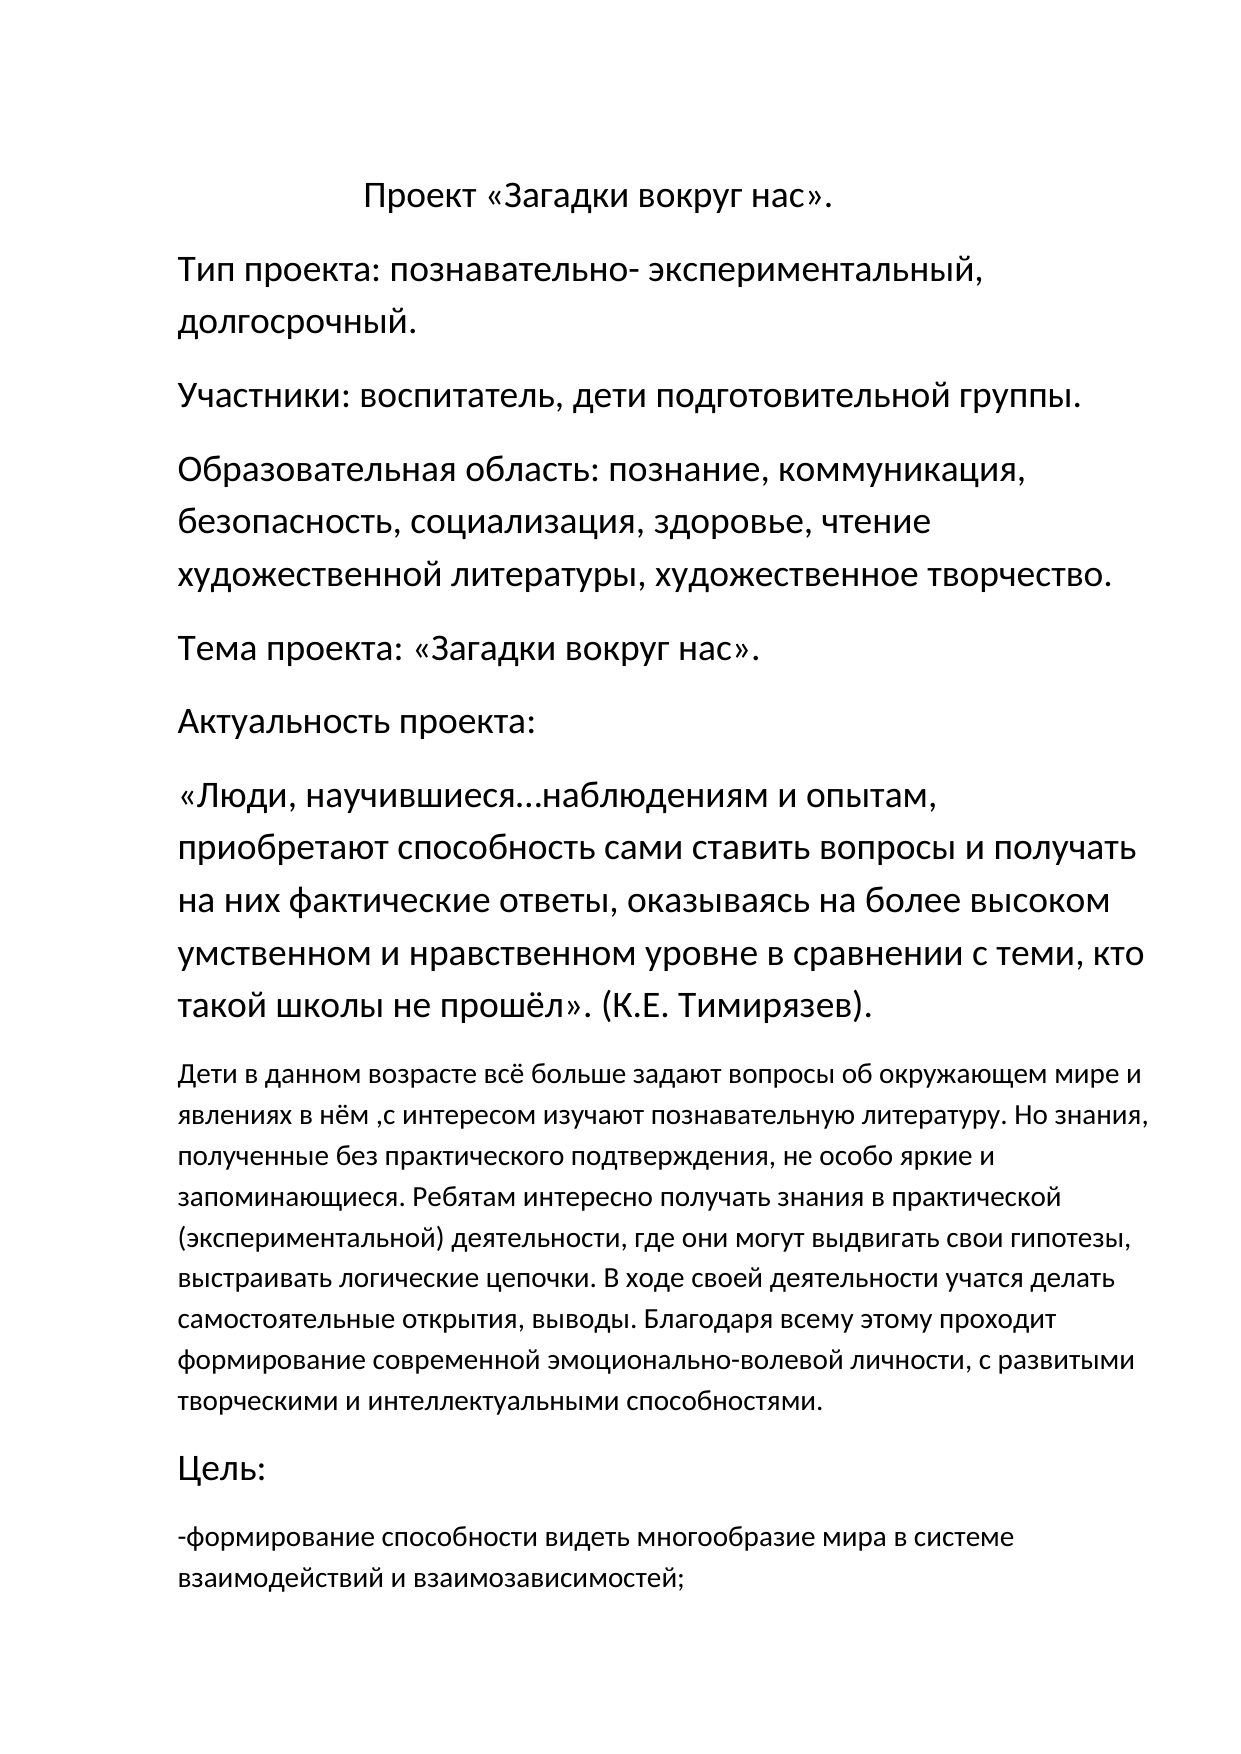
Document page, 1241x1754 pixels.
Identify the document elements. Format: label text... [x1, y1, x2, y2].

text -формирование способности видеть многообразие мира в системе взаимодействий и взаимозависимостей; [177, 1518, 1152, 1594]
text Участники: воспитатель, дети подготовительной группы. [177, 371, 1152, 417]
text Дети в данном возрасте всё больше задают вопросы об окружающем мире и явлениях в нём ,с интересом изучают познавательную литературу. Но знания, полученные без практического подтверждения, не особо яркие и запоминающиеся. Ребятам интересно получать знания в практической (экспериментальной) деятельности, где они могут выдвигать свои гипотезы, выстраивать логические цепочки. В ходе своей деятельности учатся делать самостоятельные открытия, выводы. Благодаря всему этому проходит формирование современной эмоционально-волевой личности, с развитыми творческими и интеллектуальными способностями. [177, 1055, 1152, 1418]
text Тема проекта: «Загадки вокруг нас». [177, 623, 1152, 669]
text Актуальность проекта: [177, 697, 1152, 743]
text Тип проекта: познавательно- экспериментальный, долгосрочный. [177, 245, 1152, 343]
text Проект «Загадки вокруг нас». [177, 171, 1152, 217]
text Образовательная область: познание, коммуникация, безопасность, социализация, здоровье, чтение художественной литературы, художественное творчество. [177, 444, 1152, 596]
text «Люди, научившиеся…наблюдениям и опытам, приобретают способность сами ставить вопросы и получать на них фактические ответы, оказываясь на более высоком умственном и нравственном уровне в сравнении с теми, кто такой школы не прошёл». (К.Е. Тимирязев). [177, 771, 1152, 1027]
text Цель: [177, 1444, 1152, 1490]
